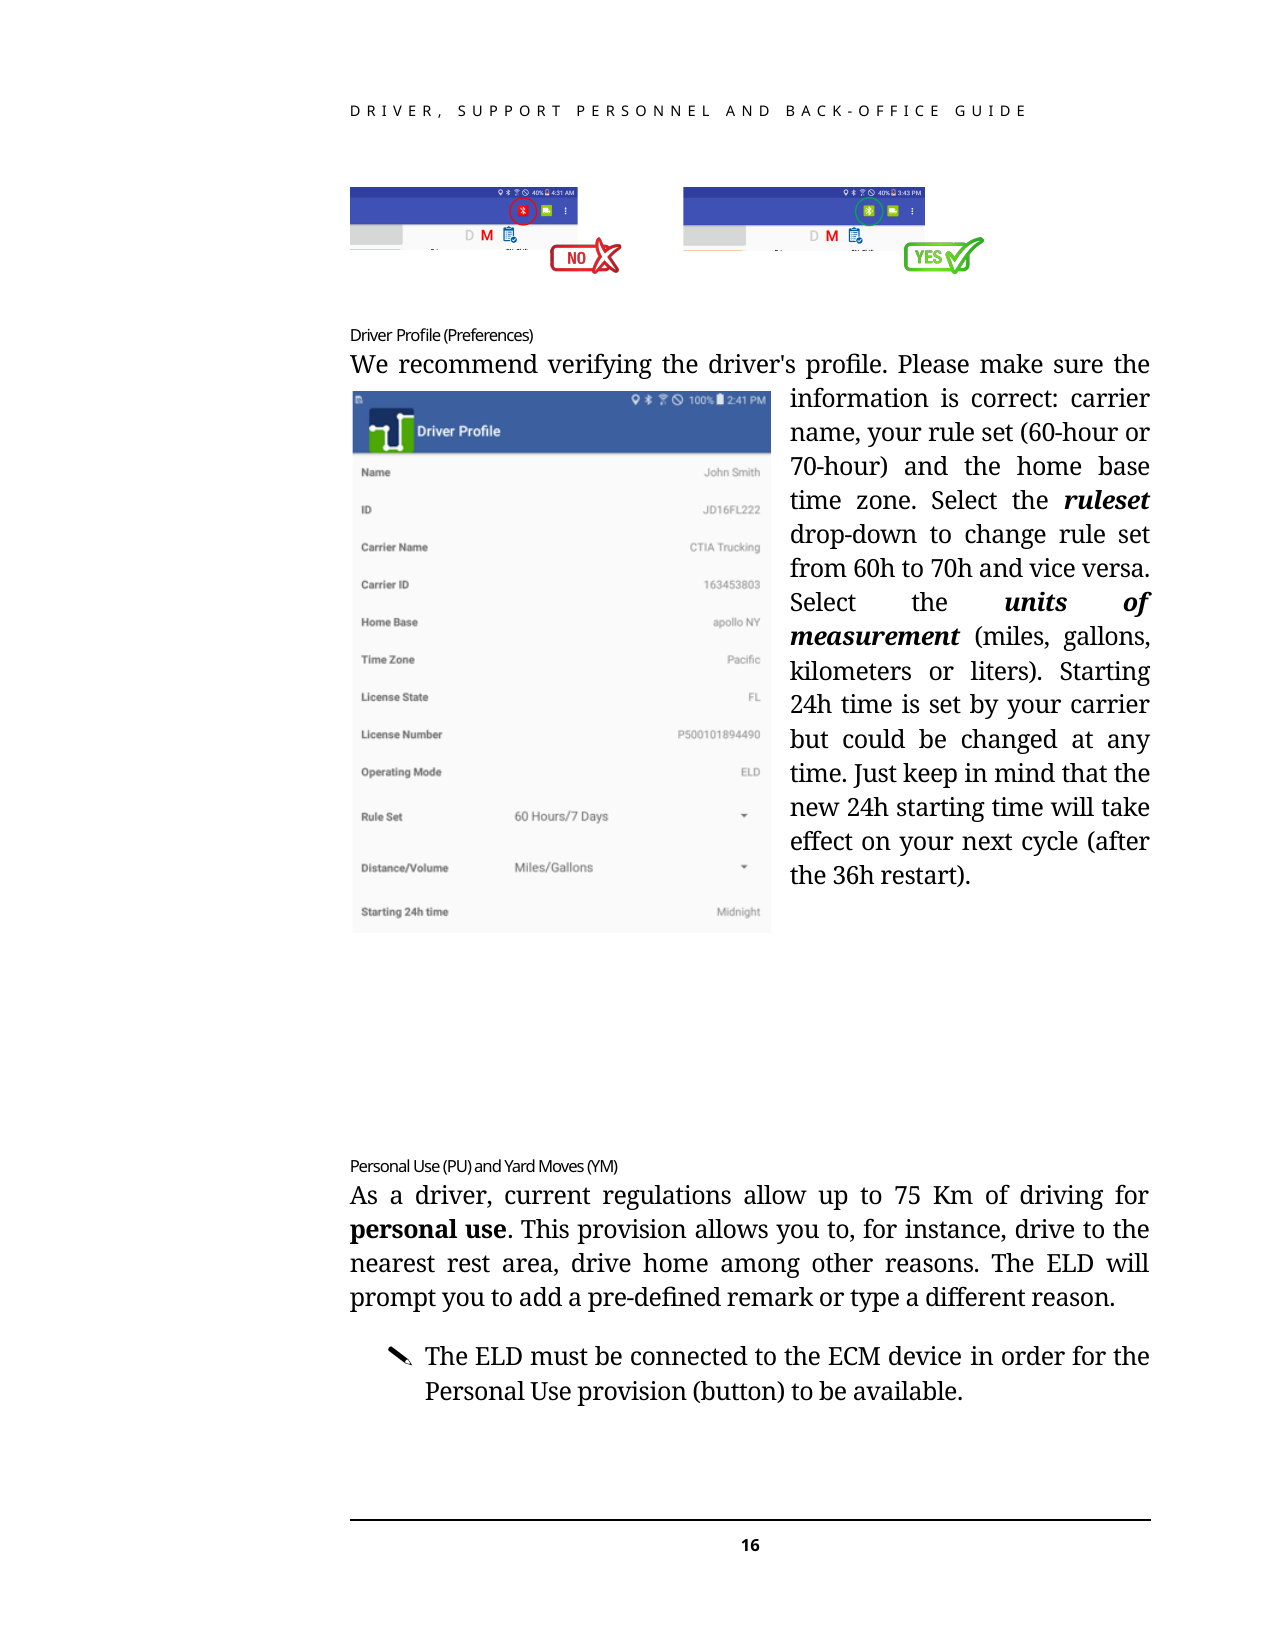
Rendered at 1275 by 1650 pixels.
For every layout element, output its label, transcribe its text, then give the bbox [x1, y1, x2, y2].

picture [350, 391, 771, 931]
text As a driver, current regulations allow up to 75 Km of driving for personal use. This provision allows you to, for instance, drive to the nearest rest area, drive home among other reasons. The ELD will prompt you to add a pre-defined remark or type a different reason. [349, 1178, 1151, 1314]
list The ELD must be connected to the ECM device in order for the Personal Use provision (button) to be available. [387, 1339, 1151, 1407]
subtitle Driver Profile (Preferences) [349, 322, 1151, 347]
picture [683, 187, 984, 274]
subtitle Personal Use (PU) and Yard Moves (YM) [349, 1153, 1151, 1178]
picture [350, 187, 622, 274]
